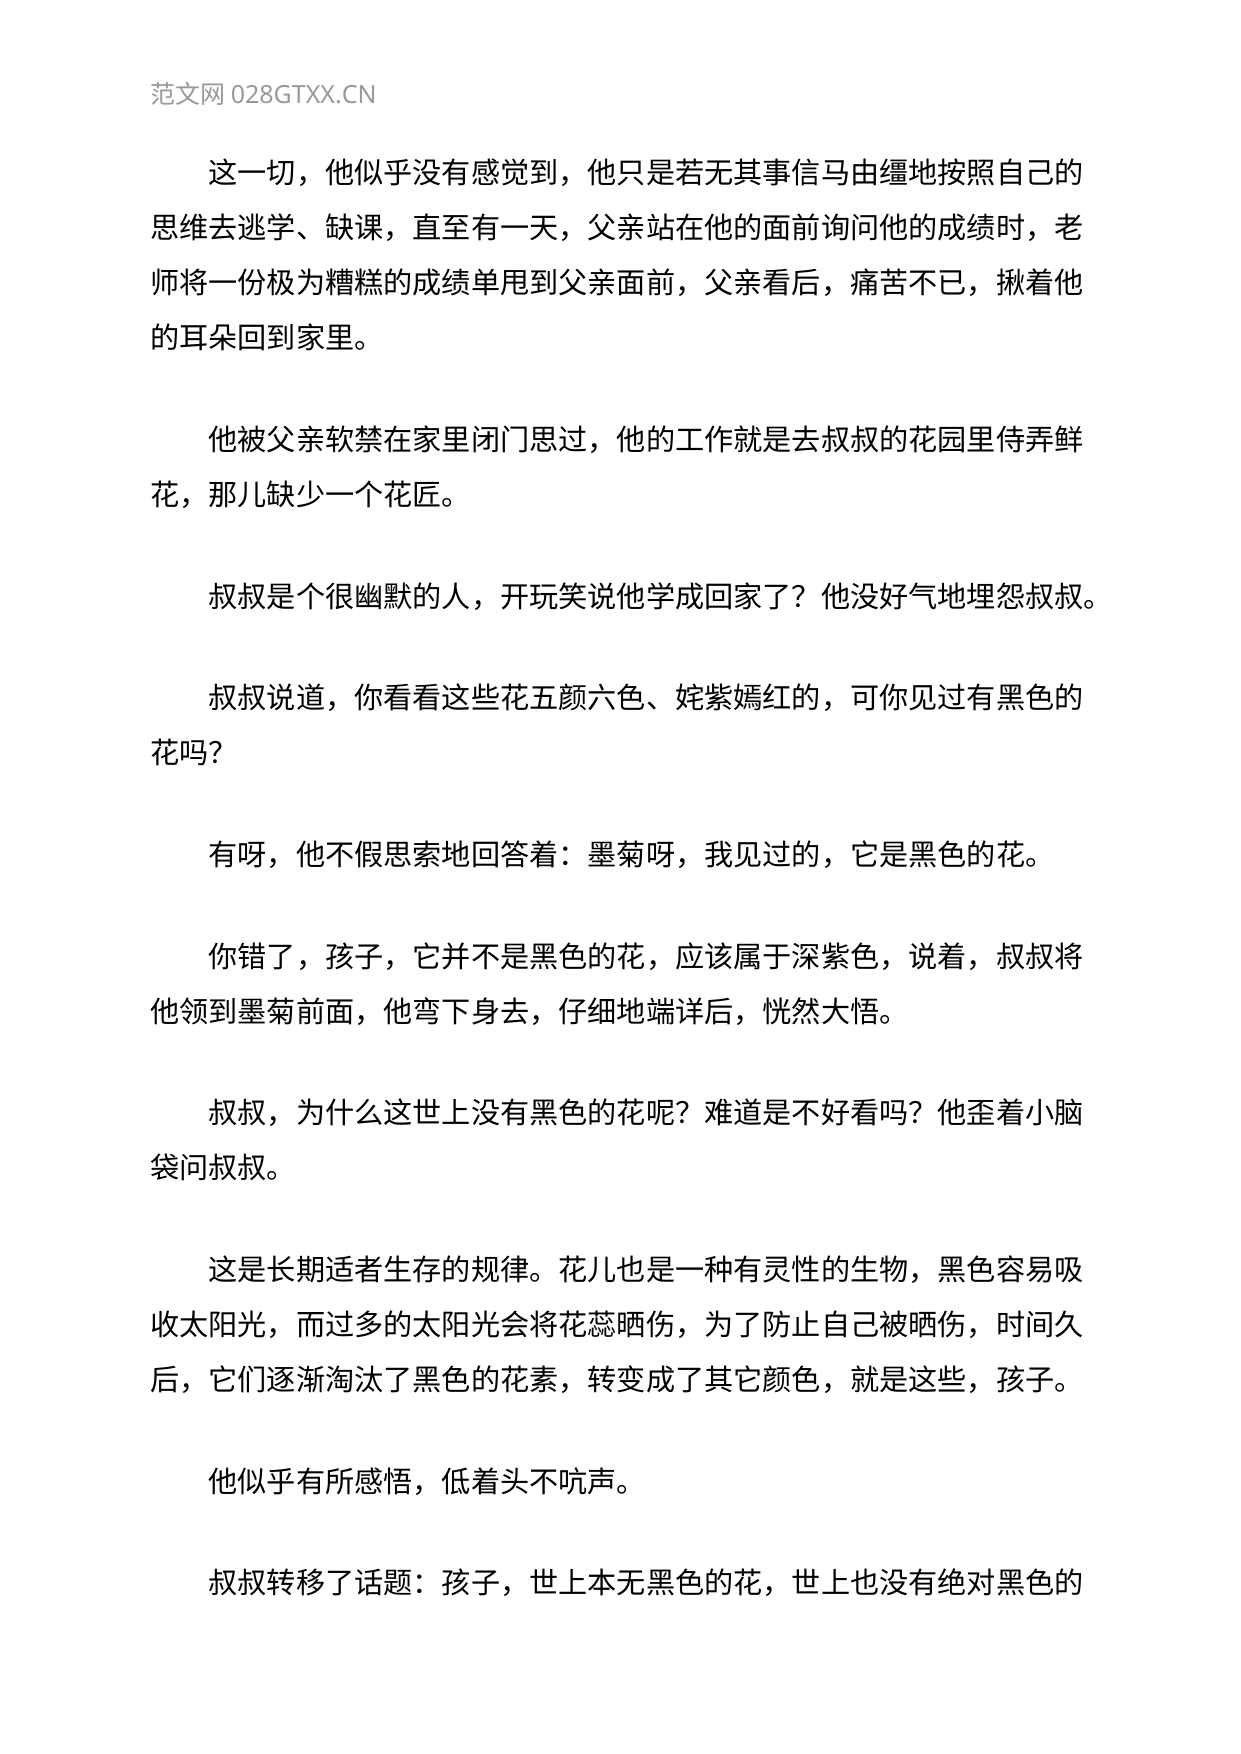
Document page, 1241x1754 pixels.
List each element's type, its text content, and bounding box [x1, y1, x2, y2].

text 这是长期适者生存的规律。花儿也是一种有灵性的生物，黑色容易吸收太阳光，而过多的太阳光会将花蕊晒伤，为了防止自己被晒伤，时间久后，它们逐渐淘汰了黑色的花素，转变成了其它颜色，就是这些，孩子。 [150, 1247, 1090, 1399]
text 叔叔，为什么这世上没有黑色的花呢？难道是不好看吗？他歪着小脑袋问叔叔。 [150, 1090, 1090, 1187]
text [150, 1560, 1090, 1602]
text 这一切，他似乎没有感觉到，他只是若无其事信马由缰地按照自己的思维去逃学、缺课，直至有一天，父亲站在他的面前询问他的成绩时，老师将一份极为糟糕的成绩单甩到父亲面前，父亲看后，痛苦不已，揪着他的耳朵回到家里。 [150, 150, 1090, 357]
text 有呀，他不假思索地回答着：墨菊呀，我见过的，它是黑色的花。 [150, 832, 1090, 874]
text 你错了，孩子，它并不是黑色的花，应该属于深紫色，说着，叔叔将他领到墨菊前面，他弯下身去，仔细地端详后，恍然大悟。 [150, 933, 1090, 1031]
text 叔叔说道，你看看这些花五颜六色、姹紫嫣红的，可你见过有黑色的花吗？ [150, 675, 1090, 772]
text 他似乎有所感悟，低着头不吭声。 [150, 1458, 1090, 1501]
text 叔叔是个很幽默的人，开玩笑说他学成回家了？他没好气地埋怨叔叔。 [150, 573, 1090, 615]
text 他被父亲软禁在家里闭门思过，他的工作就是去叔叔的花园里侍弄鲜花，那儿缺少一个花匠。 [150, 416, 1090, 514]
